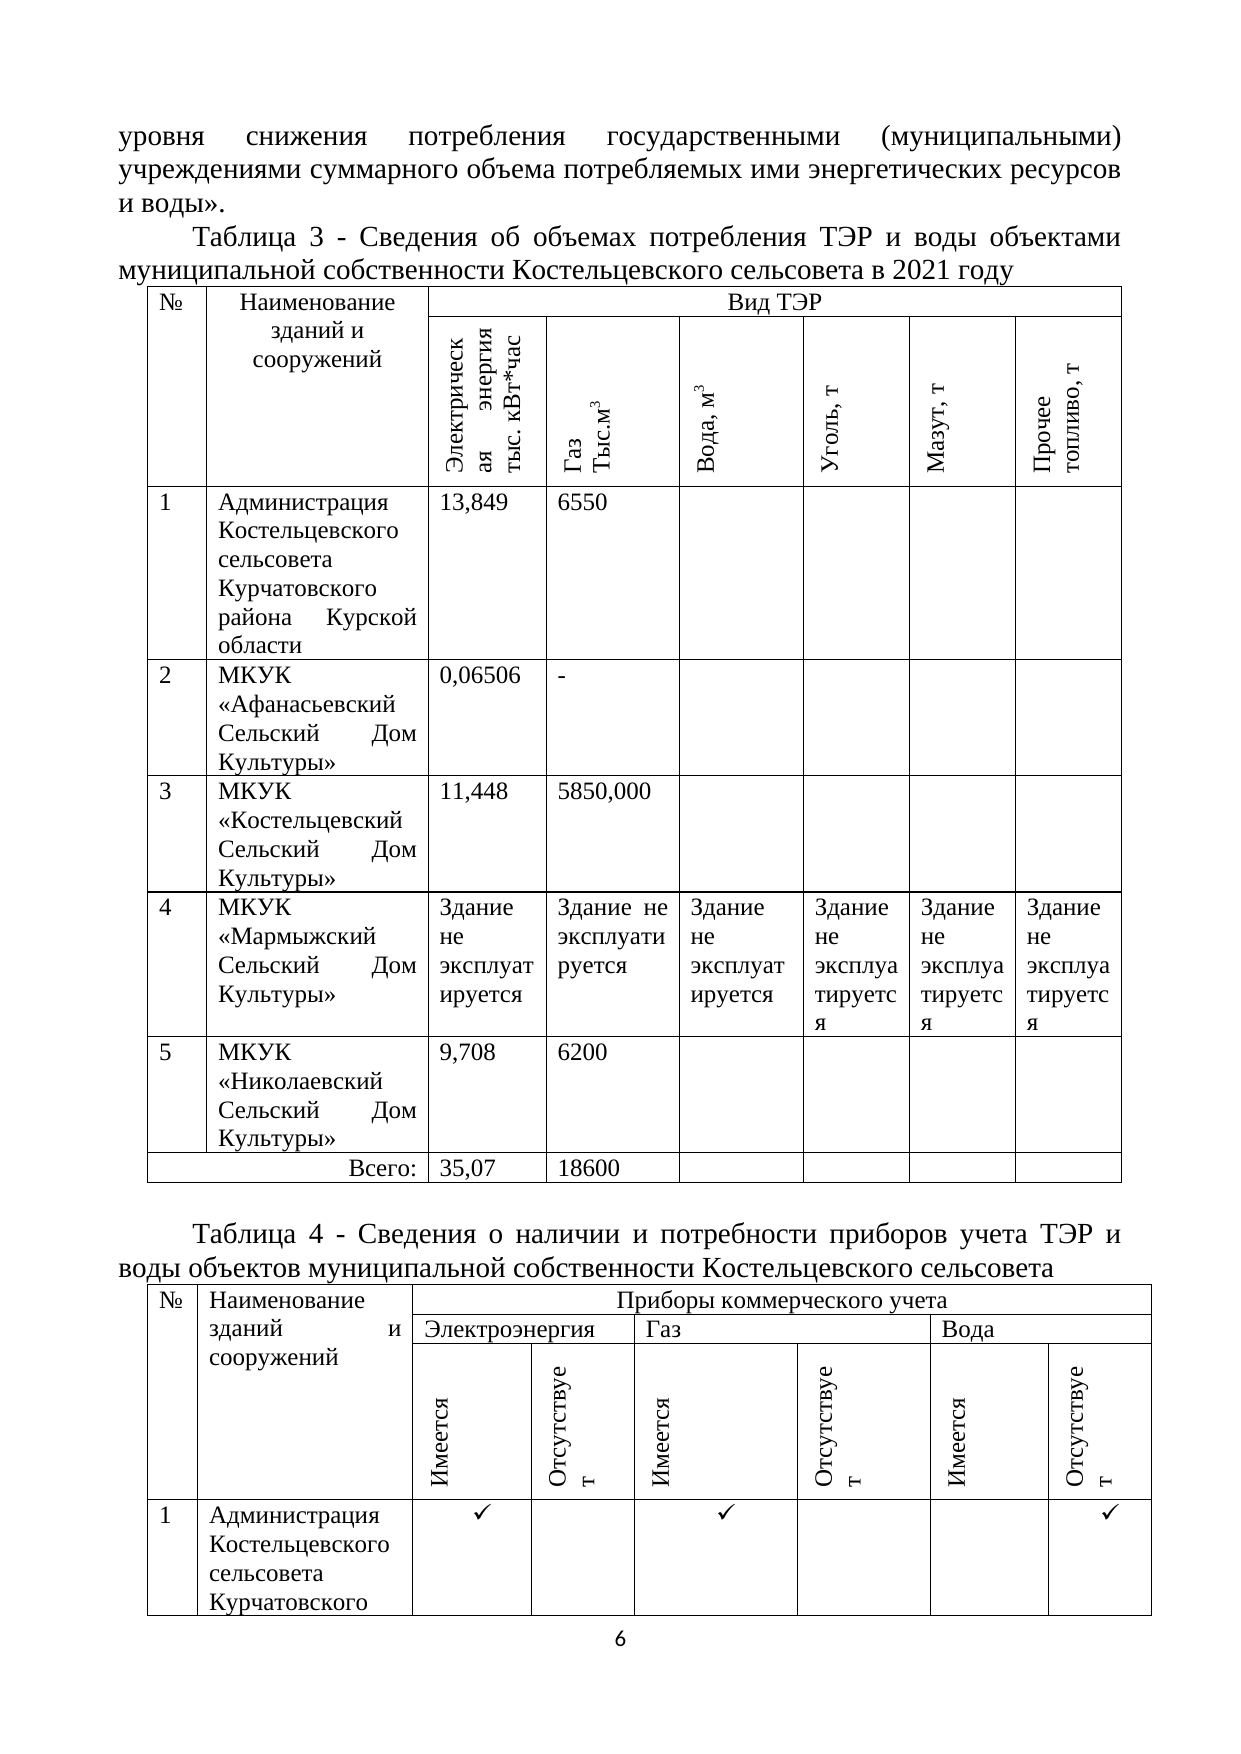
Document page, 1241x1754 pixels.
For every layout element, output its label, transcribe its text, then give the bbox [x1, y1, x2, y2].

table_cell 1 [148, 487, 206, 659]
table_cell [1016, 776, 1121, 891]
table_cell [680, 776, 803, 891]
table_cell Здание не эксплуатируется [680, 893, 803, 1036]
table_cell [798, 1500, 930, 1615]
table_cell [1016, 660, 1121, 775]
table_cell Отсутствует [798, 1344, 930, 1499]
table_cell [910, 776, 1015, 891]
table_cell [532, 1500, 634, 1615]
table_cell Имеется [635, 1344, 797, 1499]
table_cell 11,448 [429, 776, 546, 891]
table_cell [680, 487, 803, 659]
table_header № [148, 287, 206, 486]
table_cell 0,06506 [429, 660, 546, 775]
table_cell [680, 1037, 803, 1152]
table_cell [413, 1500, 531, 1615]
table_cell [1049, 1500, 1151, 1615]
table_cell 6200 [547, 1037, 679, 1152]
table_cell Отсутствует [532, 1344, 634, 1499]
table_cell Мазут, т [910, 317, 1015, 486]
table_cell 5850,000 [547, 776, 679, 891]
table_cell Здание не эксплуатируется [547, 893, 679, 1036]
table_cell [680, 660, 803, 775]
table_cell [931, 1500, 1048, 1615]
table_cell [804, 487, 909, 659]
table_cell [910, 1037, 1015, 1152]
table_cell 9,708 [429, 1037, 546, 1152]
table_cell 18600 [547, 1153, 679, 1182]
table_cell МКУК «Мармыжский Сельский Дом Культуры» [207, 893, 428, 1036]
table_cell [635, 1500, 797, 1615]
table_cell 2 [148, 660, 206, 775]
table_cell [1016, 1037, 1121, 1152]
table_cell [1016, 487, 1121, 659]
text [118, 118, 1122, 219]
table_header Приборы коммерческого учета [413, 1285, 1151, 1313]
table_cell 1 [148, 1500, 197, 1615]
table_cell Здание не эксплуатируется [910, 893, 1015, 1036]
table_cell МКУК «Афанасьевский Сельский Дом Культуры» [207, 660, 428, 775]
table_cell [910, 660, 1015, 775]
table_cell Вода [931, 1315, 1151, 1343]
table_cell 3 [148, 776, 206, 891]
table_cell Всего: [148, 1153, 428, 1182]
table_cell Имеется [413, 1344, 531, 1499]
table_cell Здание не эксплуатируется [804, 893, 909, 1036]
table_cell Отсутствует [1049, 1344, 1151, 1499]
table_cell [910, 487, 1015, 659]
table_cell МКУК «Костельцевский Сельский Дом Культуры» [207, 776, 428, 891]
table_cell Имеется [931, 1344, 1048, 1499]
table_cell 13,849 [429, 487, 546, 659]
table_cell Вода, м3 [680, 317, 803, 486]
table_header № [148, 1285, 197, 1499]
table_cell 35,07 [429, 1153, 546, 1182]
table_cell [804, 1153, 909, 1182]
table_cell [804, 776, 909, 891]
table_cell Уголь, т [804, 317, 909, 486]
text Таблица 3 - Сведения об объемах потребления ТЭР и воды объектами муниципальной собственности Костельцевского сельсовета в 2021 году [118, 219, 1122, 286]
table_cell Газ Тыс.м3 [547, 317, 679, 486]
table_cell Электрическая энергия тыс. кВт*час [429, 317, 546, 486]
table_cell 6550 [547, 487, 679, 659]
table_cell 5 [148, 1037, 206, 1152]
table_header Наименование зданий и сооружений [207, 287, 428, 486]
table_header Вид ТЭР [429, 287, 1121, 316]
table_cell Прочее топливо, т [1016, 317, 1121, 486]
table_cell [680, 1153, 803, 1182]
table_cell - [547, 660, 679, 775]
table_cell Электроэнергия [413, 1315, 634, 1343]
table_cell Здание не эксплуатируется [1016, 893, 1121, 1036]
text Таблица 4 - Сведения о наличии и потребности приборов учета ТЭР и воды объектов муниципальной собственности Костельцевского сельсовета [118, 1217, 1122, 1284]
table_cell Газ [635, 1315, 930, 1343]
table_cell [804, 1037, 909, 1152]
table_header Наименование зданий и сооружений [198, 1285, 412, 1499]
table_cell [198, 1500, 412, 1615]
table_cell [804, 660, 909, 775]
table_cell [1016, 1153, 1121, 1182]
table_cell 4 [148, 893, 206, 1036]
table_cell МКУК «Николаевский Сельский Дом Культуры» [207, 1037, 428, 1152]
table_cell Здание не эксплуатируется [429, 893, 546, 1036]
table_cell Администрация Костельцевского сельсовета Курчатовского района Курской области [207, 487, 428, 659]
table_cell [910, 1153, 1015, 1182]
